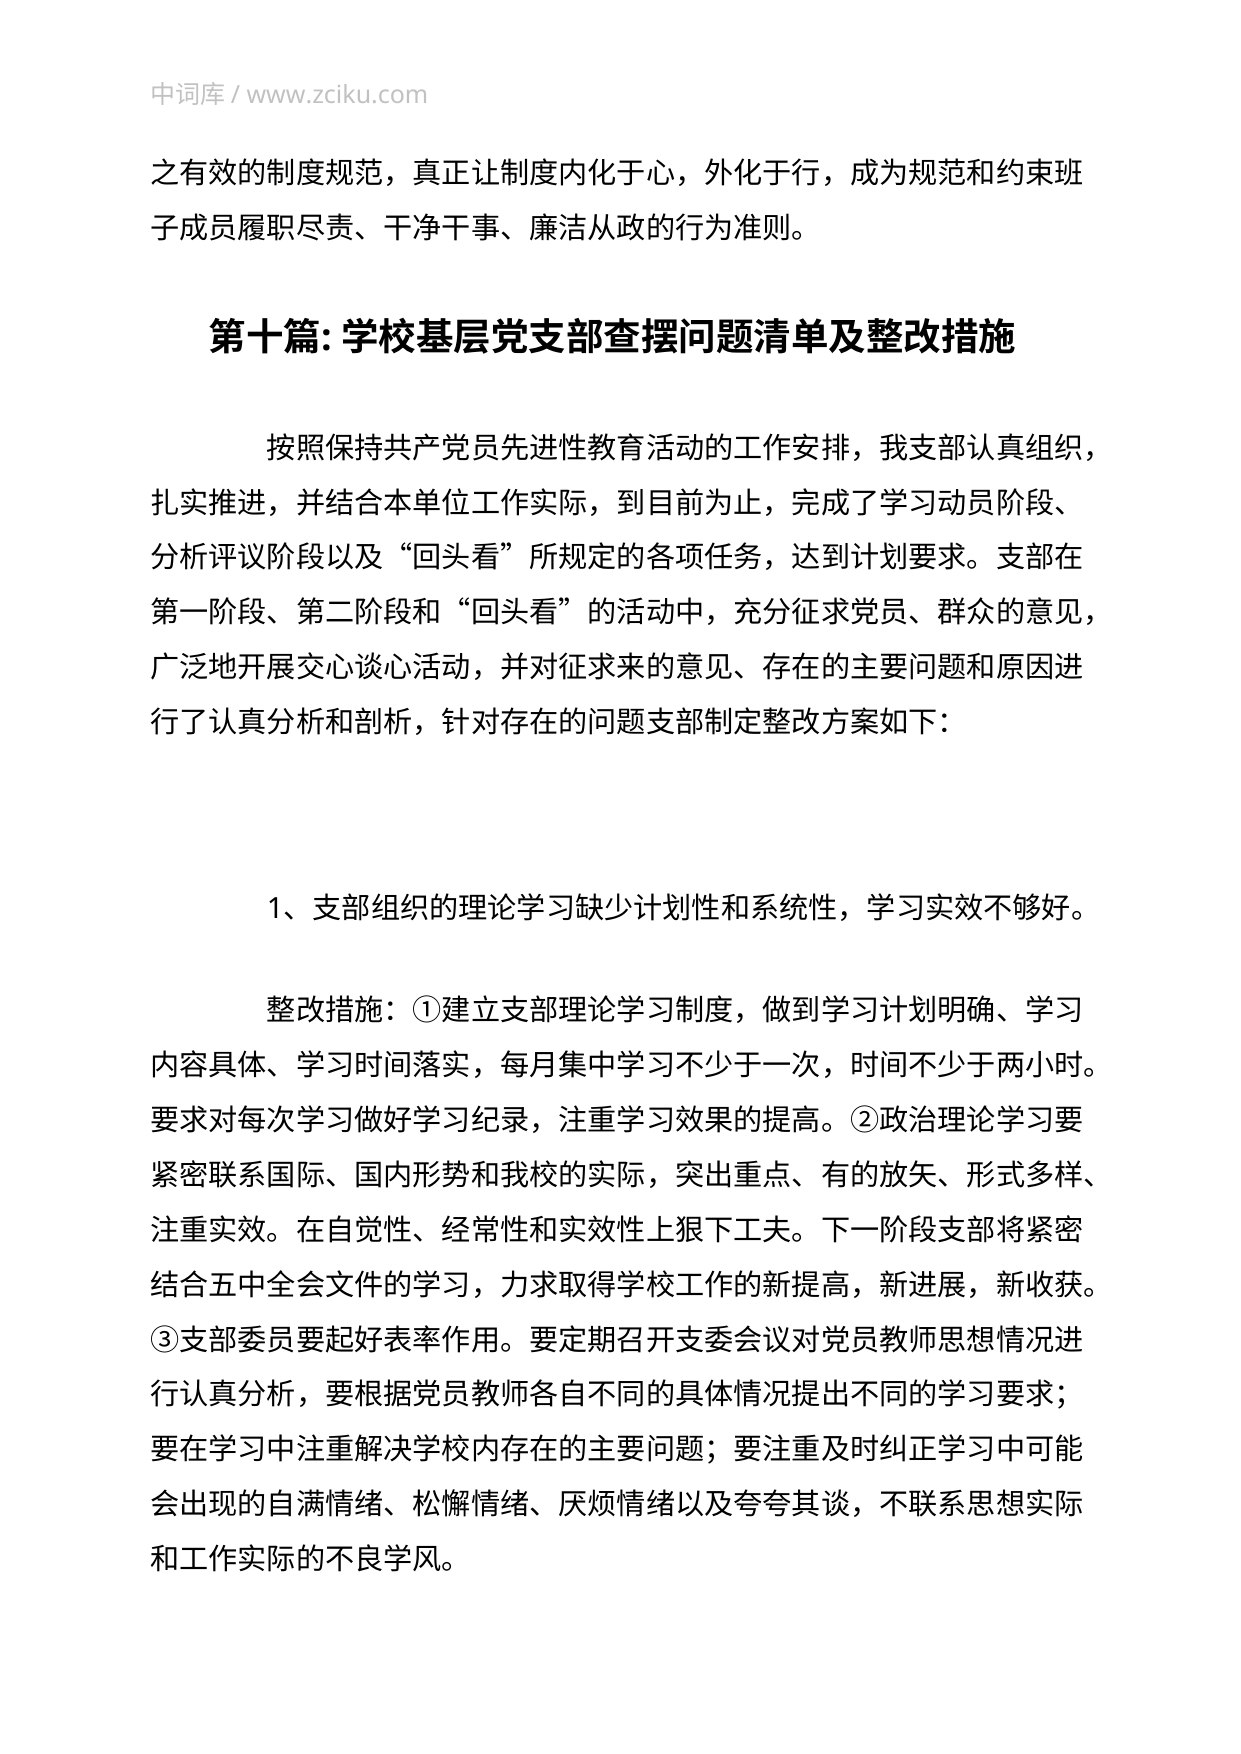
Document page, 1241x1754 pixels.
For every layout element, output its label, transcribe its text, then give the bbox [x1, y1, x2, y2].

text 整改措施：①建立支部理论学习制度，做到学习计划明确、学习内容具体、学习时间落实，每月集中学习不少于一次，时间不少于两小时。要求对每次学习做好学习纪录，注重学习效果的提高。②政治理论学习要紧密联系国际、国内形势和我校的实际，突出重点、有的放矢、形式多样、注重实效。在自觉性、经常性和实效性上狠下工夫。下一阶段支部将紧密结合五中全会文件的学习，力求取得学校工作的新提高，新进展，新收获。③支部委员要起好表率作用。要定期召开支委会议对党员教师思想情况进行认真分析，要根据党员教师各自不同的具体情况提出不同的学习要求；要在学习中注重解决学校内存在的主要问题；要注重及时纠正学习中可能会出现的自满情绪、松懈情绪、厌烦情绪以及夸夸其谈，不联系思想实际和工作实际的不良学风。 [150, 987, 1090, 1578]
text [150, 150, 1090, 247]
text 1、支部组织的理论学习缺少计划性和系统性，学习实效不够好。 [150, 885, 1090, 927]
text 按照保持共产党员先进性教育活动的工作安排，我支部认真组织，扎实推进，并结合本单位工作实际，到目前为止，完成了学习动员阶段、分析评议阶段以及“回头看”所规定的各项任务，达到计划要求。支部在第一阶段、第二阶段和“回头看”的活动中，充分征求党员、群众的意见，广泛地开展交心谈心活动，并对征求来的意见、存在的主要问题和原因进行了认真分析和剖析，针对存在的问题支部制定整改方案如下： [150, 424, 1090, 741]
text 第十篇: 学校基层党支部查摆问题清单及整改措施 [150, 307, 1090, 361]
